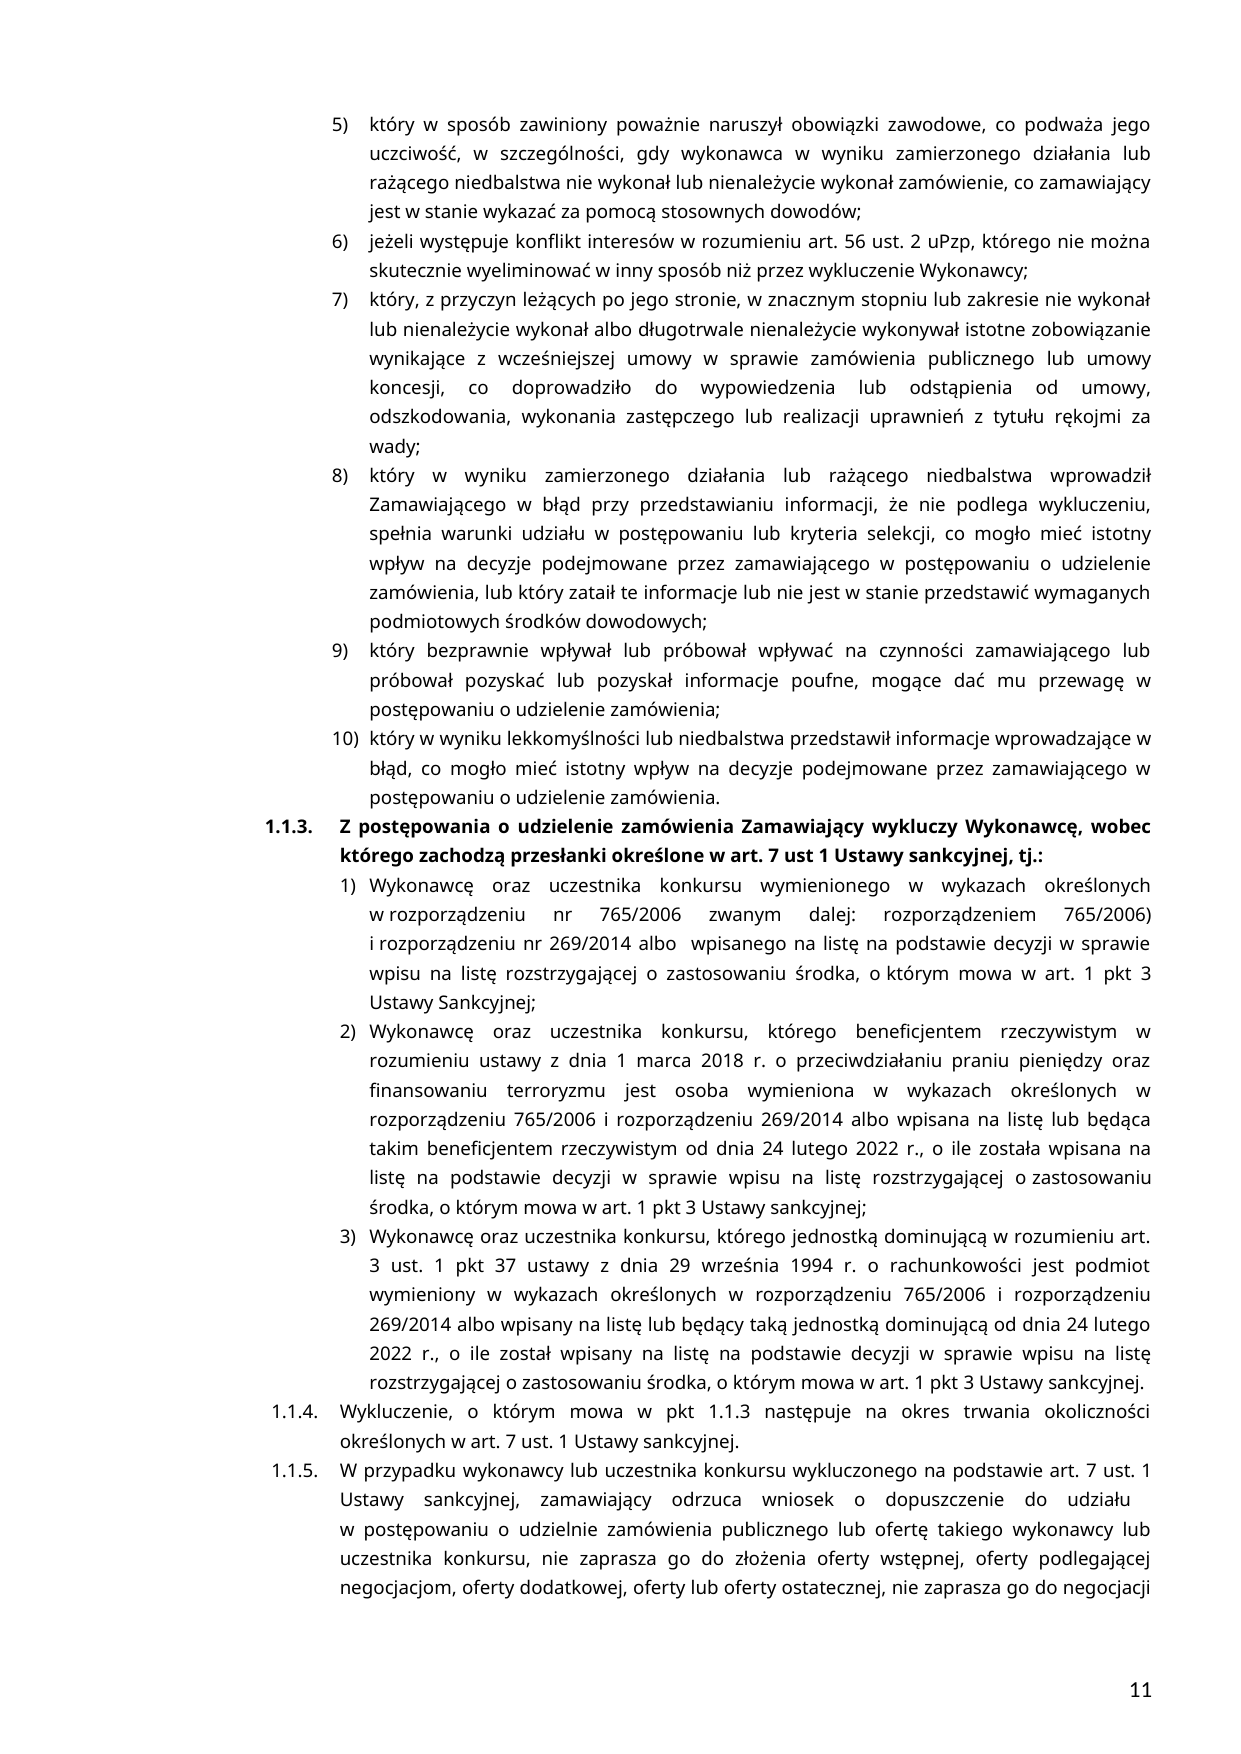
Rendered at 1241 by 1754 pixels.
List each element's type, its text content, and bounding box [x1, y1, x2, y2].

list jeżeli występuje konflikt interesów w rozumieniu art. 56 ust. 2 uPzp, którego nie można skutecznie wyeliminować w inny sposób niż przez wykluczenie Wykonawcy; [332, 228, 1152, 283]
list Wykluczenie, o którym mowa w pkt 1.1.3 następuje na okres trwania okoliczności określonych w art. 7 ust. 1 Ustawy sankcyjnej. [271, 1399, 1152, 1454]
list który w wyniku lekkomyślności lub niedbalstwa przedstawił informacje wprowadzające w błąd, co mogło mieć istotny wpływ na decyzje podejmowane przez zamawiającego w postępowaniu o udzielenie zamówienia. [332, 726, 1152, 810]
list który w sposób zawiniony poważnie naruszył obowiązki zawodowe, co podważa jego uczciwość, w szczególności, gdy wykonawca w wyniku zamierzonego działania lub rażącego niedbalstwa nie wykonał lub nienależycie wykonał zamówienie, co zamawiający jest w stanie wykazać za pomocą stosownych dowodów; [332, 111, 1152, 224]
list który, z przyczyn leżących po jego stronie, w znacznym stopniu lub zakresie nie wykonał lub nienależycie wykonał albo długotrwale nienależycie wykonywał istotne zobowiązanie wynikające z wcześniejszej umowy w sprawie zamówienia publicznego lub umowy koncesji, co doprowadziło do wypowiedzenia lub odstąpienia od umowy, odszkodowania, wykonania zastępczego lub realizacji uprawnień z tytułu rękojmi za wady; [332, 287, 1152, 458]
list który w wyniku zamierzonego działania lub rażącego niedbalstwa wprowadził Zamawiającego w błąd przy przedstawianiu informacji, że nie podlega wykluczeniu, spełnia warunki udziału w postępowaniu lub kryteria selekcji, co mogło mieć istotny wpływ na decyzje podejmowane przez zamawiającego w postępowaniu o udzielenie zamówienia, lub który zataił te informacje lub nie jest w stanie przedstawić wymaganych podmiotowych środków dowodowych; [332, 462, 1152, 634]
list Wykonawcę oraz uczestnika konkursu, którego jednostką dominującą w rozumieniu art. 3 ust. 1 pkt 37 ustawy z dnia 29 września 1994 r. o rachunkowości jest podmiot wymieniony w wykazach określonych w rozporządzeniu 765/2006 i rozporządzeniu 269/2014 albo wpisany na listę lub będący taką jednostką dominującą od dnia 24 lutego 2022 r., o ile został wpisany na listę na podstawie decyzji w sprawie wpisu na listę rozstrzygającej o zastosowaniu środka, o którym mowa w art. 1 pkt 3 Ustawy sankcyjnej. [339, 1223, 1152, 1395]
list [271, 1457, 1152, 1600]
list Wykonawcę oraz uczestnika konkursu wymienionego w wykazach określonych w rozporządzeniu nr 765/2006 zwanym dalej: rozporządzeniem 765/2006) i rozporządzeniu nr 269/2014 albo wpisanego na listę na podstawie decyzji w sprawie wpisu na listę rozstrzygającej o zastosowaniu środka, o którym mowa w art. 1 pkt 3 Ustawy Sankcyjnej; [339, 872, 1152, 1014]
list Z postępowania o udzielenie zamówienia Zamawiający wykluczy Wykonawcę, wobec którego zachodzą przesłanki określone w art. 7 ust 1 Ustawy sankcyjnej, tj.: [264, 813, 1152, 868]
list który bezprawnie wpływał lub próbował wpływać na czynności zamawiającego lub próbował pozyskać lub pozyskał informacje poufne, mogące dać mu przewagę w postępowaniu o udzielenie zamówienia; [332, 638, 1152, 722]
list Wykonawcę oraz uczestnika konkursu, którego beneficjentem rzeczywistym w rozumieniu ustawy z dnia 1 marca 2018 r. o przeciwdziałaniu praniu pieniędzy oraz finansowaniu terroryzmu jest osoba wymieniona w wykazach określonych w rozporządzeniu 765/2006 i rozporządzeniu 269/2014 albo wpisana na listę lub będąca takim beneficjentem rzeczywistym od dnia 24 lutego 2022 r., o ile została wpisana na listę na podstawie decyzji w sprawie wpisu na listę rozstrzygającej o zastosowaniu środka, o którym mowa w art. 1 pkt 3 Ustawy sankcyjnej; [339, 1018, 1152, 1219]
